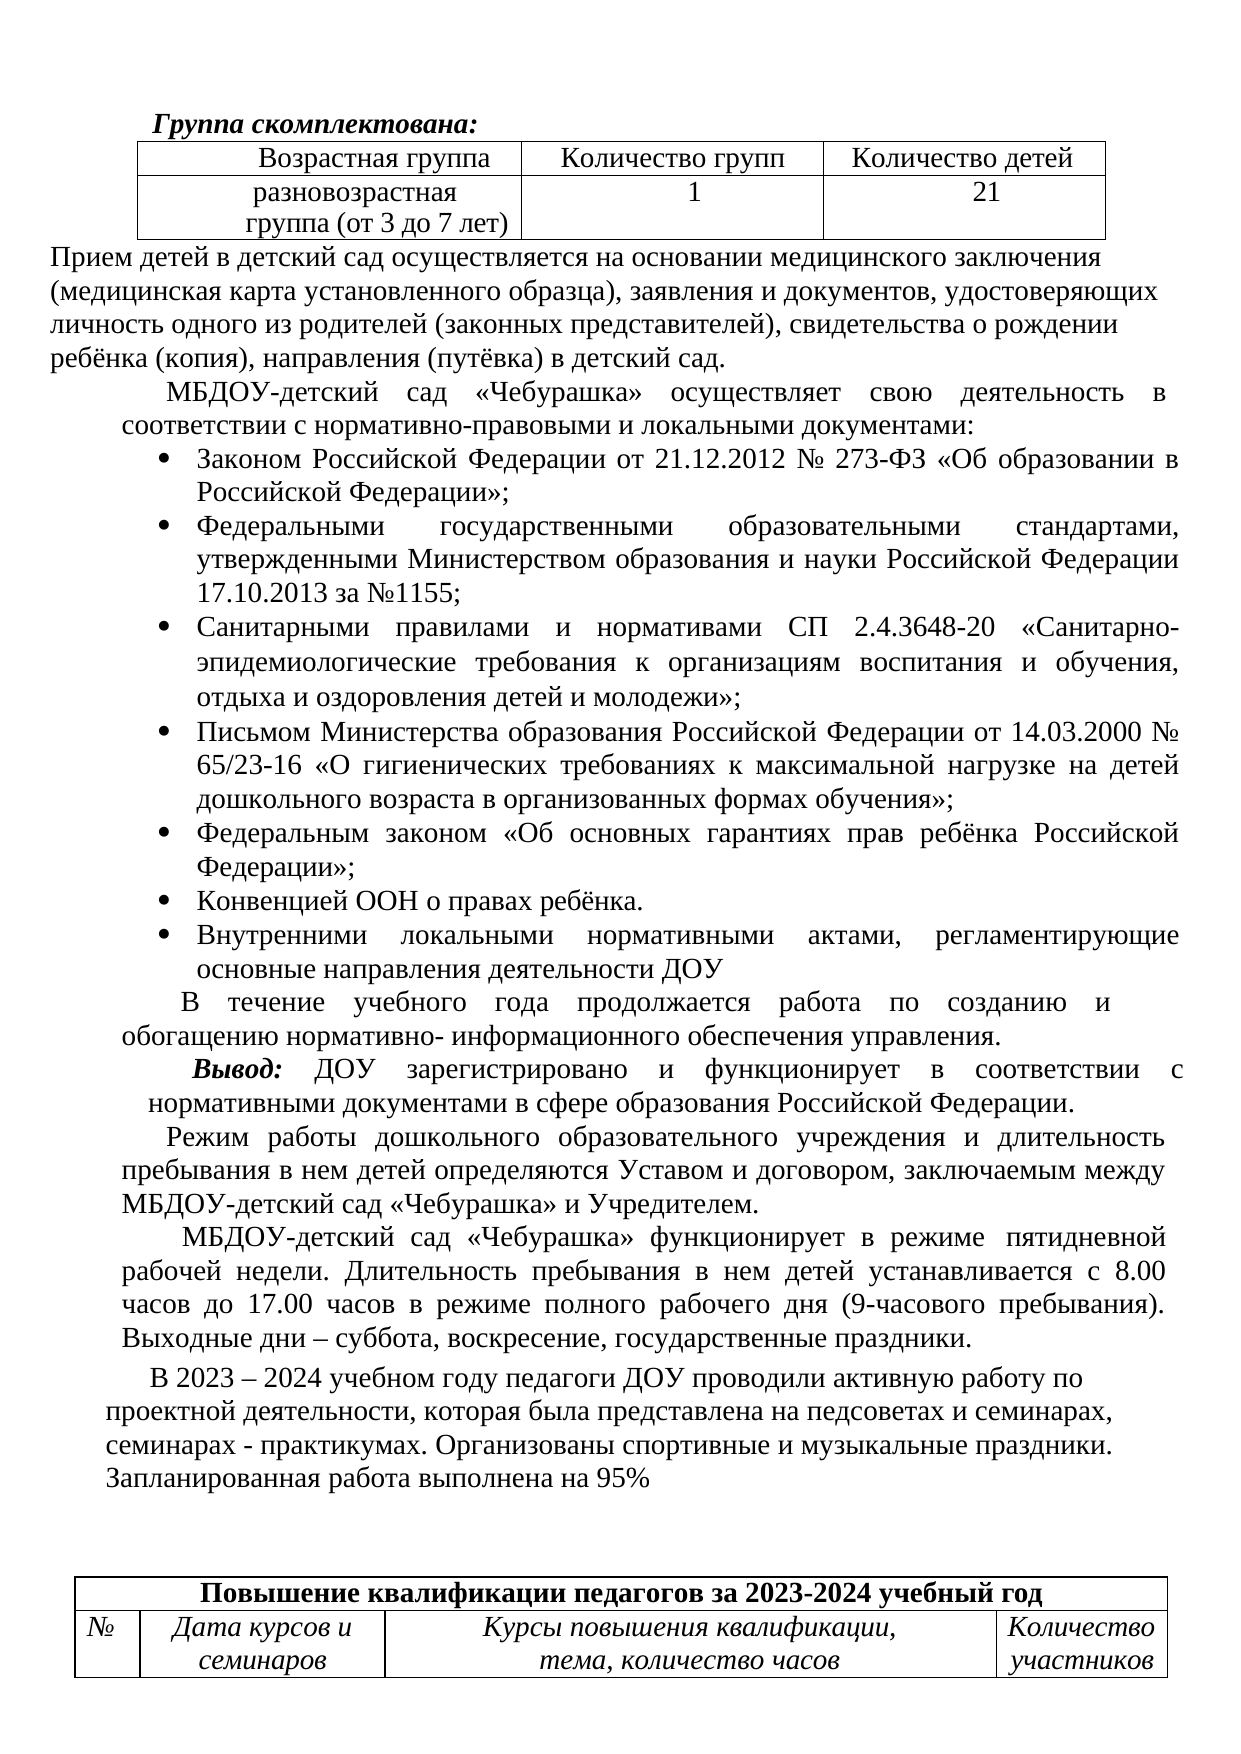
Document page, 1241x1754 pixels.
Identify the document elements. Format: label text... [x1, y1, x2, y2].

text В 2023 – 2024 учебном году педагоги ДОУ проводили активную работу по проектной деятельности, которая была представлена на педсоветах и семинарах, семинарах - практикумах. Организованы спортивные и музыкальные праздники. Запланированная работа выполнена на 95% [105, 1360, 1209, 1494]
table_cell Количество участников [997, 1611, 1167, 1677]
list Федеральным законом «Об основных гарантиях прав ребёнка Российской Федерации»; [159, 815, 1180, 882]
list Письмом Министерства образования Российской Федерации от 14.03.2000 № 65/23-16 «О гигиенических требованиях к максимальной нагрузке на детей дошкольного возраста в организованных формах обучения»; [159, 714, 1180, 815]
table_header Количество детей [824, 142, 1105, 175]
text В течение учебного года продолжается работа по созданию и обогащению нормативно- информационного обеспечения управления. [121, 984, 1111, 1052]
text Вывод: ДОУ зарегистрировано и функционирует в соответствии с нормативными документами в сфере образования Российской Федерации. [148, 1052, 1184, 1119]
table_cell разновозрастная группа (от 3 до 7 лет) [138, 176, 521, 238]
list Федеральными государственными образовательными стандартами, утвержденными Министерством образования и науки Российской Федерации 17.10.2013 за №1155; [159, 508, 1180, 609]
table_cell Курсы повышения квалификации, тема, количество часов [386, 1611, 996, 1677]
list Законом Российской Федерации от 21.12.2012 № 273-ФЗ «Об образовании в Российской Федерации»; [159, 441, 1181, 508]
list Внутренними локальными нормативными актами, регламентирующие основные направления деятельности ДОУ [159, 917, 1180, 984]
table_header Возрастная группа [138, 142, 521, 175]
table_cell 1 [522, 176, 823, 238]
table_header Повышение квалификации педагогов за 2023-2024 учебный год [76, 1578, 1167, 1610]
text Режим работы дошкольного образовательного учреждения и длительность пребывания в нем детей определяются Уставом и договором, заключаемым между МБДОУ-детский сад «Чебурашка» и Учредителем. [121, 1119, 1166, 1219]
table_cell Дата курсов и семинаров [141, 1611, 384, 1677]
subtitle Группа скомплектована: [50, 106, 1209, 139]
table_cell № [76, 1611, 139, 1677]
text МБДОУ-детский сад «Чебурашка» функционирует в режиме пятидневной рабочей недели. Длительность пребывания в нем детей устанавливается с 8.00 часов до 17.00 часов в режиме полного рабочего дня (9-часового пребывания). Выходные дни – суббота, воскресение, государственные праздники. [121, 1219, 1166, 1353]
text Прием детей в детский сад осуществляется на основании медицинского заключения (медицинская карта установленного образца), заявления и документов, удостоверяющих личность одного из родителей (законных представителей), свидетельства о рождении ребёнка (копия), направления (путёвка) в детский сад. [50, 239, 1209, 374]
table_cell 21 [824, 176, 1105, 238]
list Конвенцией ООН о правах ребёнка. [159, 882, 1209, 917]
text МБДОУ-детский сад «Чебурашка» осуществляет свою деятельность в соответствии с нормативно-правовыми и локальными документами: [121, 374, 1166, 441]
table_header Количество групп [522, 142, 823, 175]
list Санитарными правилами и нормативами СП 2.4.3648-20 «Санитарно- эпидемиологические требования к организациям воспитания и обучения, отдыха и оздоровления детей и молодежи»; [159, 609, 1180, 713]
